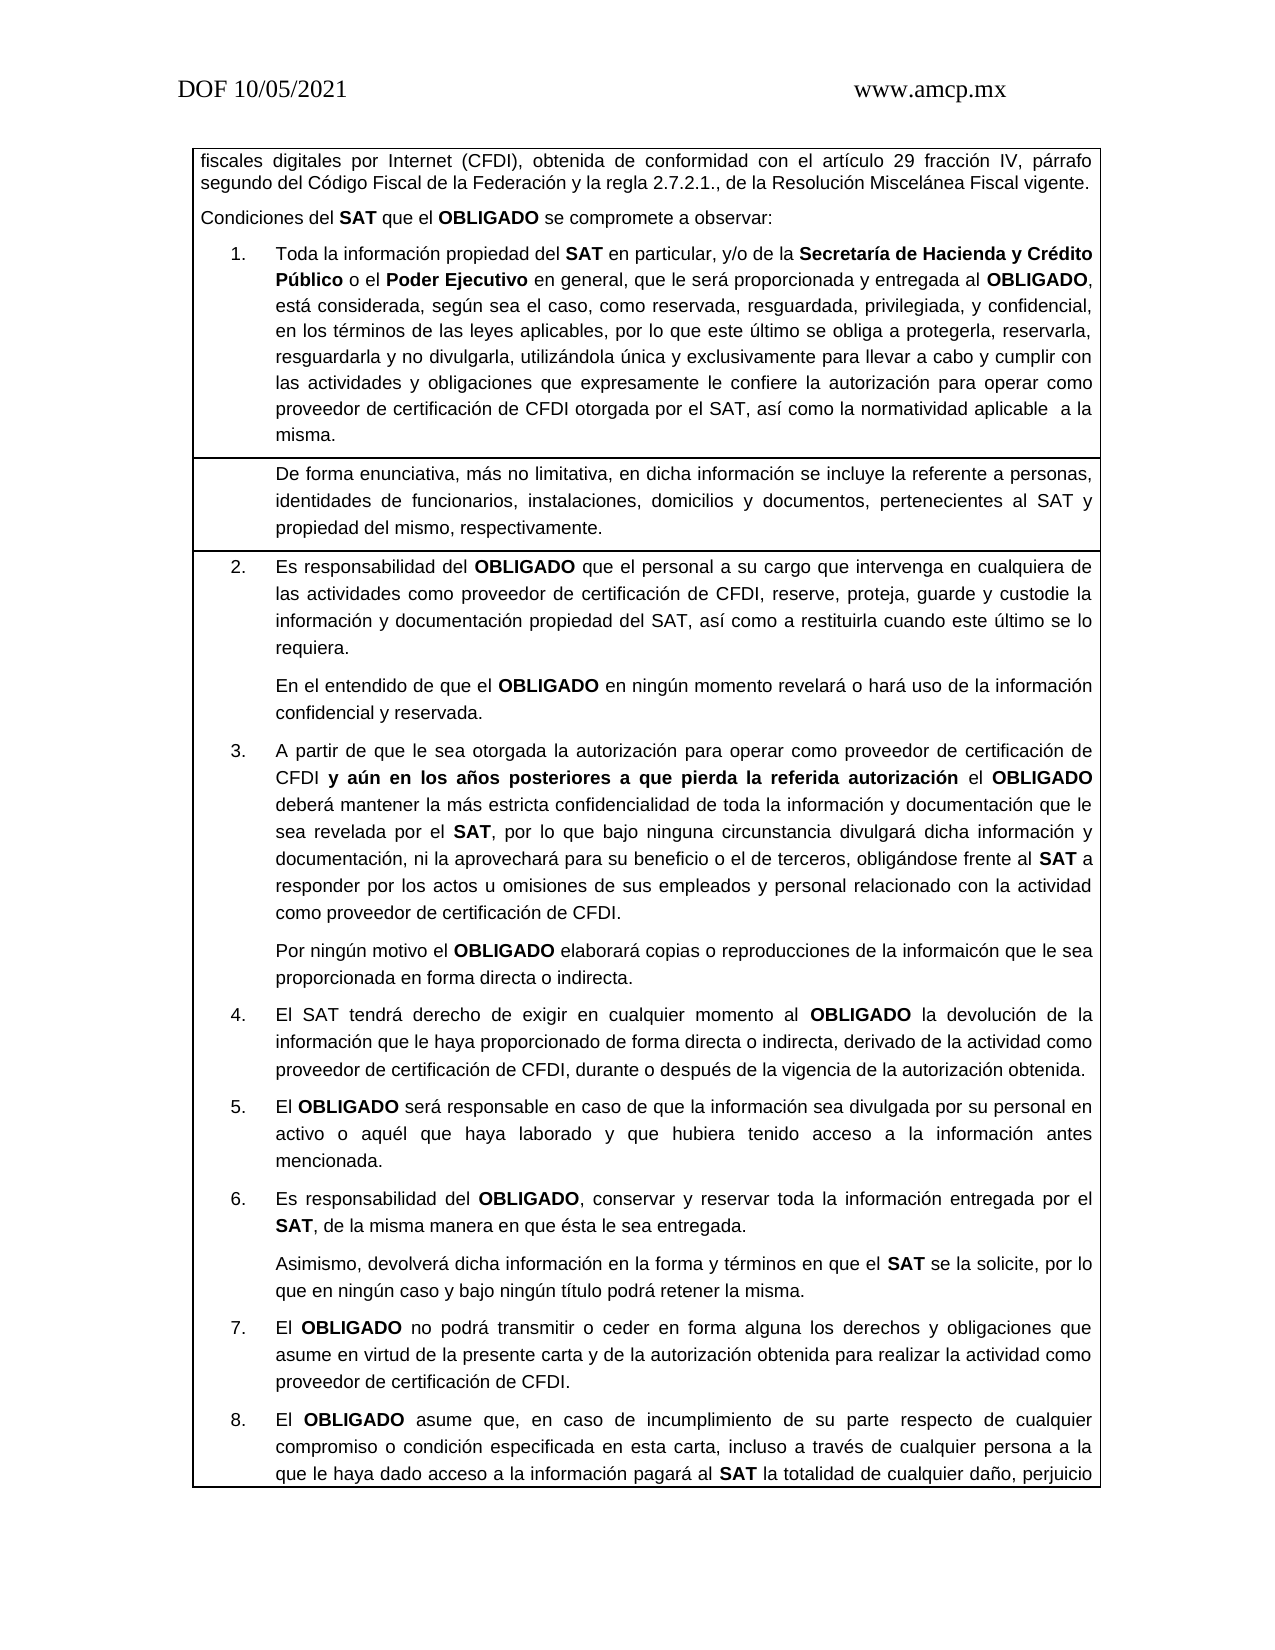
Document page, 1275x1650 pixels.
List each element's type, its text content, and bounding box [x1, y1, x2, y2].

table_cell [194, 552, 1100, 1486]
table_cell De forma enunciativa, más no limitativa, en dicha información se incluye la referente a personas, identidades de funcionarios, instalaciones, domicilios y documentos, pertenecientes al SAT y propiedad del mismo, respectivamente. [194, 459, 1100, 550]
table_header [194, 149, 1100, 457]
